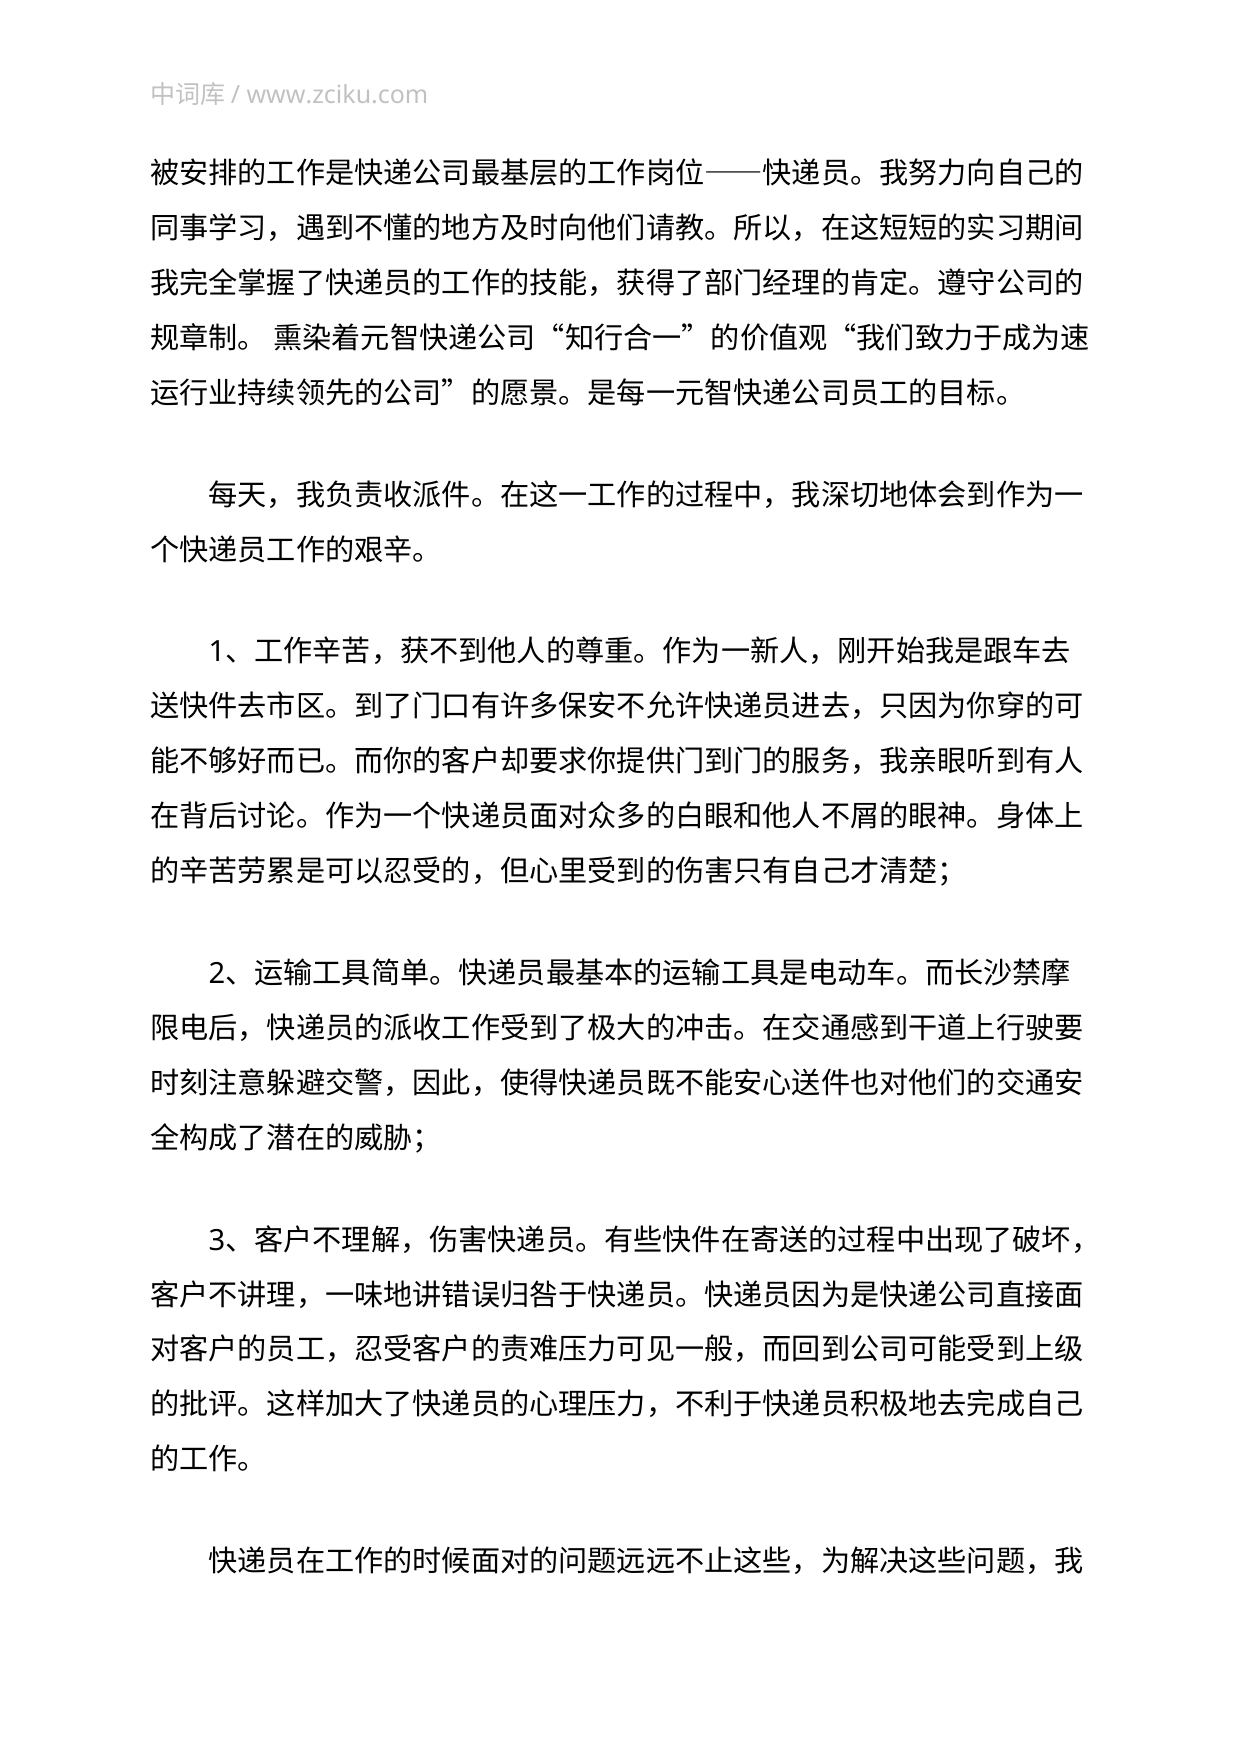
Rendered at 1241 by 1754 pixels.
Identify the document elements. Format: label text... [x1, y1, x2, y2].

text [150, 150, 1090, 412]
text 1、工作辛苦，获不到他人的尊重。作为一新人，刚开始我是跟车去送快件去市区。到了门口有许多保安不允许快递员进去，只因为你穿的可能不够好而已。而你的客户却要求你提供门到门的服务，我亲眼听到有人在背后讨论。作为一个快递员面对众多的白眼和他人不屑的眼神。身体上的辛苦劳累是可以忍受的，但心里受到的伤害只有自己才清楚； [150, 628, 1090, 890]
text 3、客户不理解，伤害快递员。有些快件在寄送的过程中出现了破坏，客户不讲理，一味地讲错误归咎于快递员。快递员因为是快递公司直接面对客户的员工，忍受客户的责难压力可见一般，而回到公司可能受到上级的批评。这样加大了快递员的心理压力，不利于快递员积极地去完成自己的工作。 [150, 1216, 1090, 1478]
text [150, 1537, 1090, 1580]
text 2、运输工具简单。快递员最基本的运输工具是电动车。而长沙禁摩限电后，快递员的派收工作受到了极大的冲击。在交通感到干道上行驶要时刻注意躲避交警，因此，使得快递员既不能安心送件也对他们的交通安全构成了潜在的威胁； [150, 949, 1090, 1157]
text 每天，我负责收派件。在这一工作的过程中，我深切地体会到作为一个快递员工作的艰辛。 [150, 471, 1090, 568]
